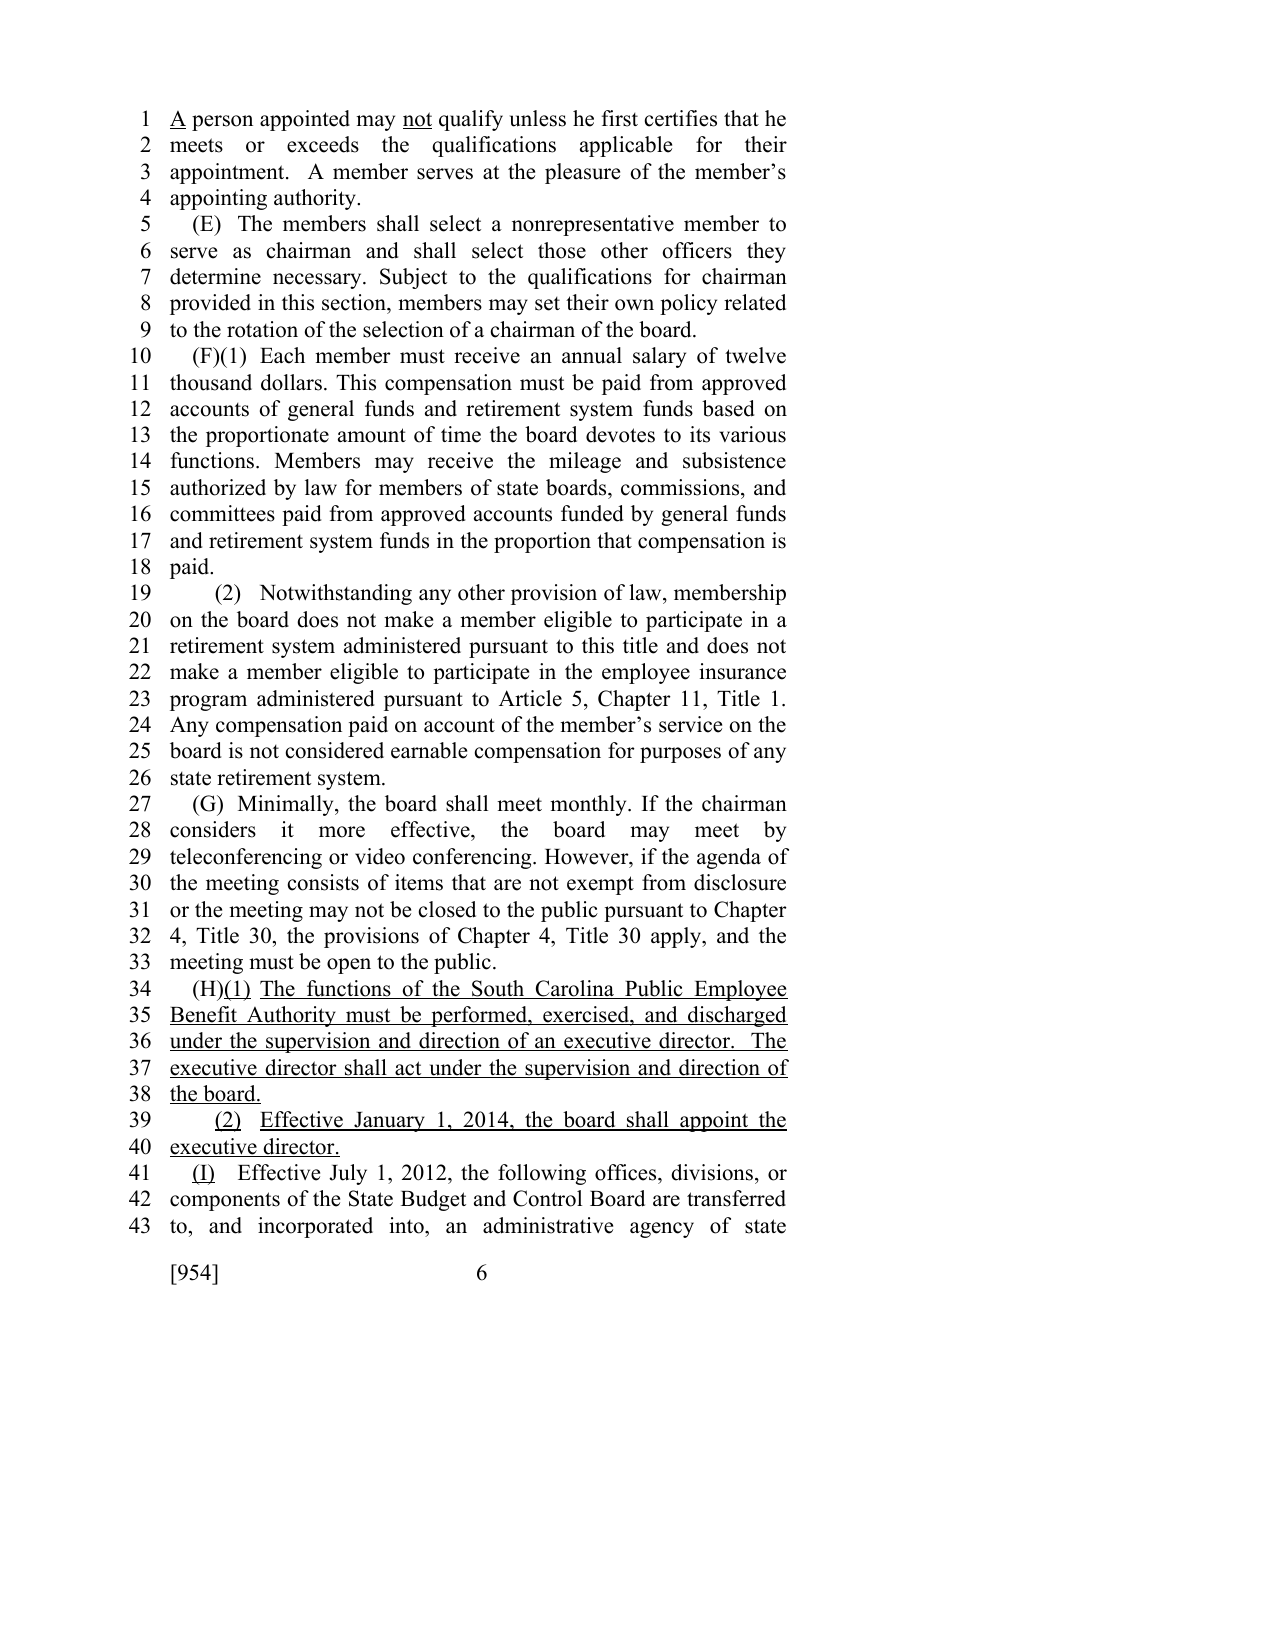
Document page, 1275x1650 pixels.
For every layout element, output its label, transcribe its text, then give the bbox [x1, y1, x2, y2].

text (G) Minimally, the board shall meet monthly. If the chairman considers it more effective, the board may meet by teleconferencing or video conferencing. However, if the agenda of the meeting consists of items that are not exempt from disclosure or the meeting may not be closed to the public pursuant to Chapter 4, Title 30, the provisions of Chapter 4, Title 30 apply, and the meeting must be open to the public. [169, 790, 787, 975]
text (H)(1) The functions of the South Carolina Public Employee Benefit Authority must be performed, exercised, and discharged under the supervision and direction of an executive director. The executive director shall act under the supervision and direction of the board. [169, 975, 787, 1024]
text (F)(1) Each member must receive an annual salary of twelve thousand dollars. This compensation must be paid from approved accounts of general funds and retirement system funds based on the proportionate amount of time the board devotes to its various functions. Members may receive the mileage and subsistence authorized by law for members of state boards, commissions, and committees paid from approved accounts funded by general funds and retirement system funds in the proportion that compensation is paid. [169, 342, 787, 579]
text (H)(1) The functions of the South Carolina Public Employee Benefit Authority must be performed, exercised, and discharged under the supervision and direction of an executive director. The executive director shall act under the supervision and direction of the board. [169, 1051, 787, 1077]
text (2) Notwithstanding any other provision of law, membership on the board does not make a member eligible to participate in a retirement system administered pursuant to this title and does not make a member eligible to participate in the employee insurance program administered pursuant to Article 5, Chapter 11, Title 1. Any compensation paid on account of the member’s service on the board is not considered earnable compensation for purposes of any state retirement system. [169, 579, 787, 790]
text (E) The members shall select a nonrepresentative member to serve as chairman and shall select those other officers they determine necessary. Subject to the qualifications for chairman provided in this section, members may set their own policy related to the rotation of the selection of a chairman of the board. [169, 210, 787, 342]
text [169, 105, 787, 210]
text (2) Effective January 1, 2014, the board shall appoint the executive director. [169, 1106, 787, 1159]
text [169, 1159, 787, 1238]
text (H)(1) The functions of the South Carolina Public Employee Benefit Authority must be performed, exercised, and discharged under the supervision and direction of an executive director. The executive director shall act under the supervision and direction of the board. [169, 1078, 787, 1106]
